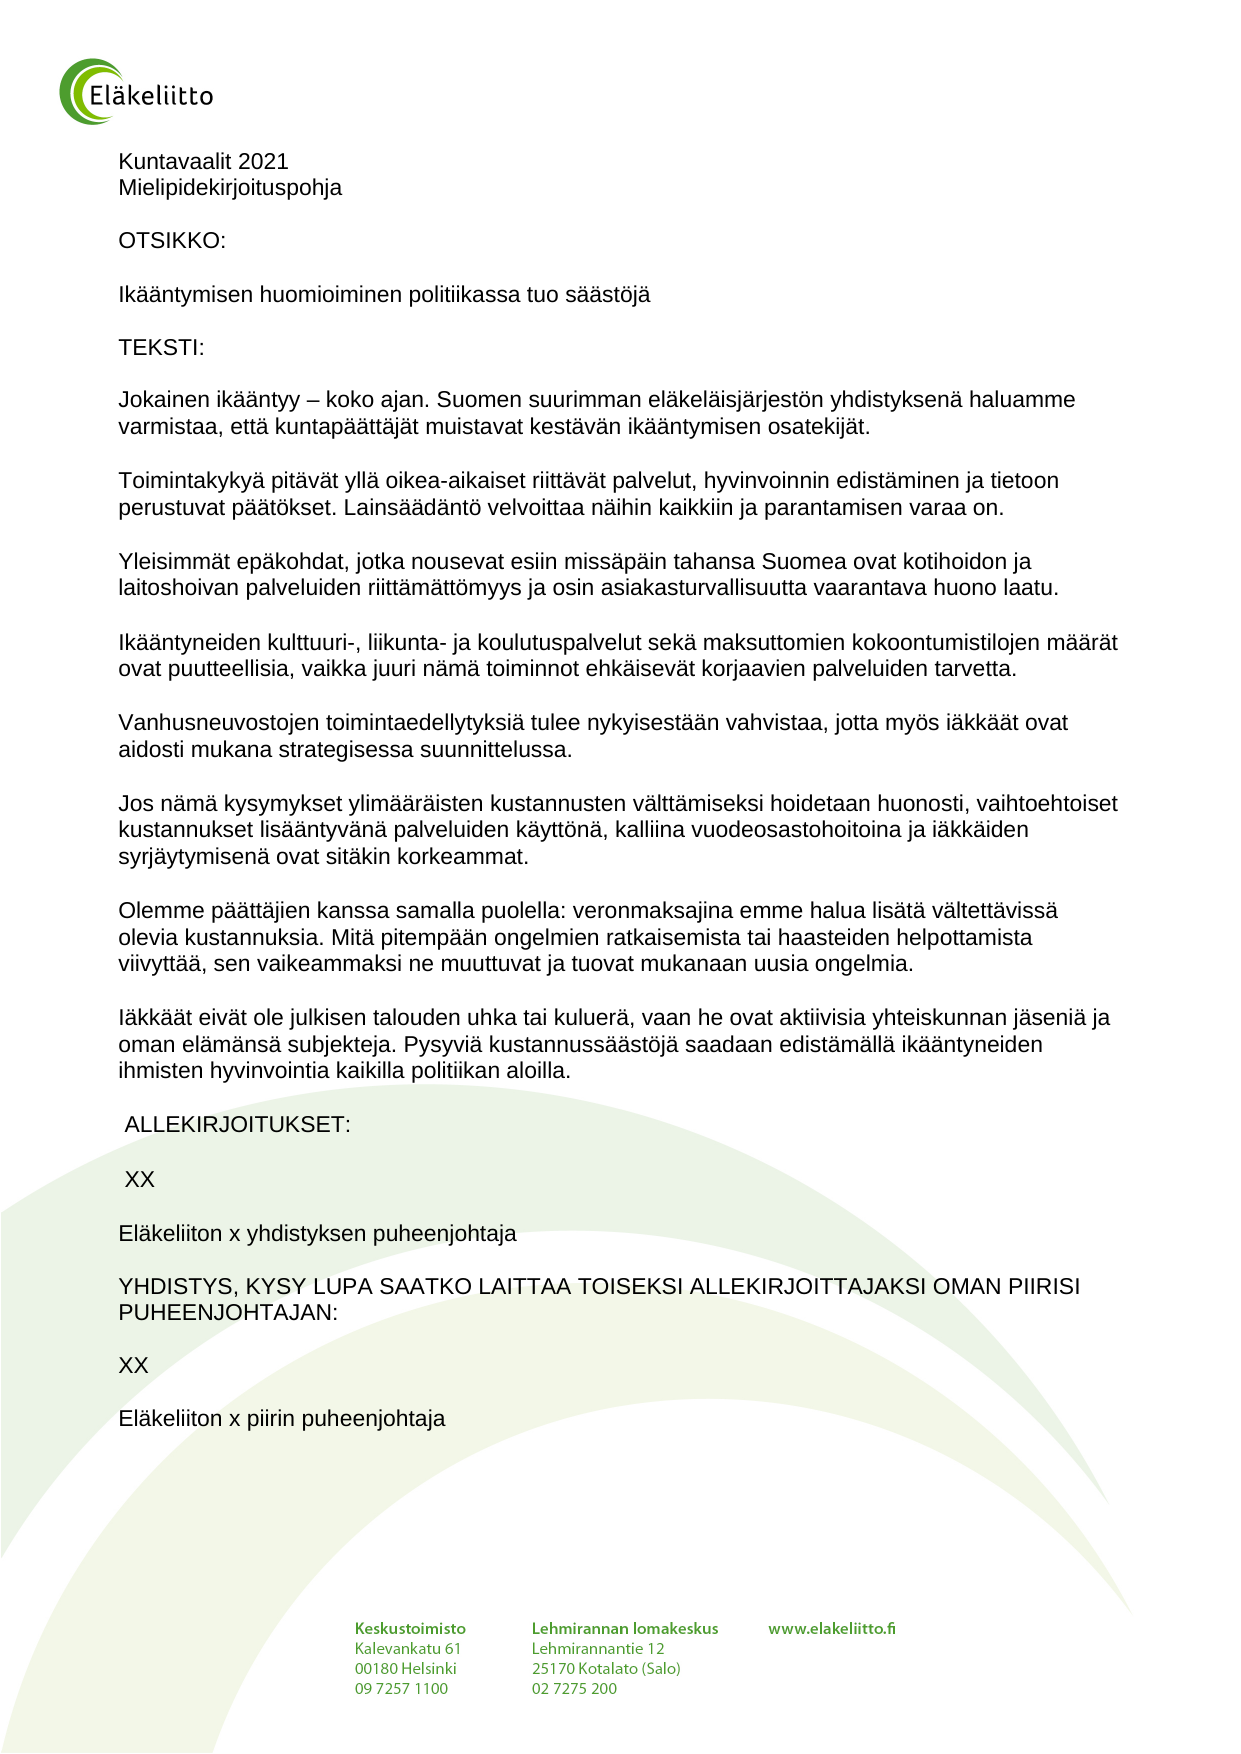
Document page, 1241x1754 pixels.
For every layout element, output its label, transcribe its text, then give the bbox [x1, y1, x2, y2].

text Olemme päättäjien kanssa samalla puolella: veronmaksajina emme halua lisätä vältettävissä olevia kustannuksia. Mitä pitempään ongelmien ratkaisemista tai haasteiden helpottamista viivyttää, sen vaikeammaksi ne muuttuvat ja tuovat mukanaan uusia ongelmia. [118, 897, 1122, 976]
text Vanhusneuvostojen toimintaedellytyksiä tulee nykyisestään vahvistaa, jotta myös iäkkäät ovat aidosti mukana strategisessa suunnittelussa. [118, 709, 1122, 762]
text XX [118, 1352, 1122, 1378]
text Jokainen ikääntyy – koko ajan. Suomen suurimman eläkeläisjärjestön yhdistyksenä haluamme varmistaa, että kuntapäättäjät muistavat kestävän ikääntymisen osatekijät. [118, 386, 1122, 439]
picture [1, 0, 1240, 1753]
text Eläkeliiton x yhdistyksen puheenjohtaja [118, 1220, 1122, 1246]
text Iäkkäät eivät ole julkisen talouden uhka tai kuluerä, vaan he ovat aktiivisia yhteiskunnan jäseniä ja oman elämänsä subjekteja. Pysyviä kustannussäästöjä saadaan edistämällä ikääntyneiden ihmisten hyvinvointia kaikilla politiikan aloilla. [118, 1004, 1122, 1083]
text OTSIKKO: [118, 227, 1122, 253]
text Ikääntymisen huomioiminen politiikassa tuo säästöjä [118, 281, 1122, 307]
text ALLEKIRJOITUKSET: [118, 1111, 1122, 1138]
text Eläkeliiton x piirin puheenjohtaja [118, 1404, 1122, 1431]
text TEKSTI: [118, 334, 1122, 360]
text XX [118, 1166, 1122, 1192]
text Ikääntyneiden kulttuuri-, liikunta- ja koulutuspalvelut sekä maksuttomien kokoontumistilojen määrät ovat puutteellisia, vaikka juuri nämä toiminnot ehkäisevät korjaavien palveluiden tarvetta. [118, 629, 1122, 681]
text Kuntavaalit 2021 [118, 148, 1122, 174]
text Jos nämä kysymykset ylimääräisten kustannusten välttämiseksi hoidetaan huonosti, vaihtoehtoiset kustannukset lisääntyvänä palveluiden käyttönä, kalliina vuodeosastohoitoina ja iäkkäiden syrjäytymisenä ovat sitäkin korkeammat. [118, 790, 1122, 869]
text Toimintakykyä pitävät yllä oikea-aikaiset riittävät palvelut, hyvinvoinnin edistäminen ja tietoon perustuvat päätökset. Lainsäädäntö velvoittaa näihin kaikkiin ja parantamisen varaa on. [118, 467, 1122, 520]
text Yleisimmät epäkohdat, jotka nousevat esiin missäpäin tahansa Suomea ovat kotihoidon ja laitoshoivan palveluiden riittämättömyys ja osin asiakasturvallisuutta vaarantava huono laatu. [118, 548, 1122, 601]
text Mielipidekirjoituspohja [118, 174, 1122, 200]
text YHDISTYS, KYSY LUPA SAATKO LAITTAA TOISEKSI ALLEKIRJOITTAJAKSI OMAN PIIRISI PUHEENJOHTAJAN: [118, 1273, 1122, 1326]
